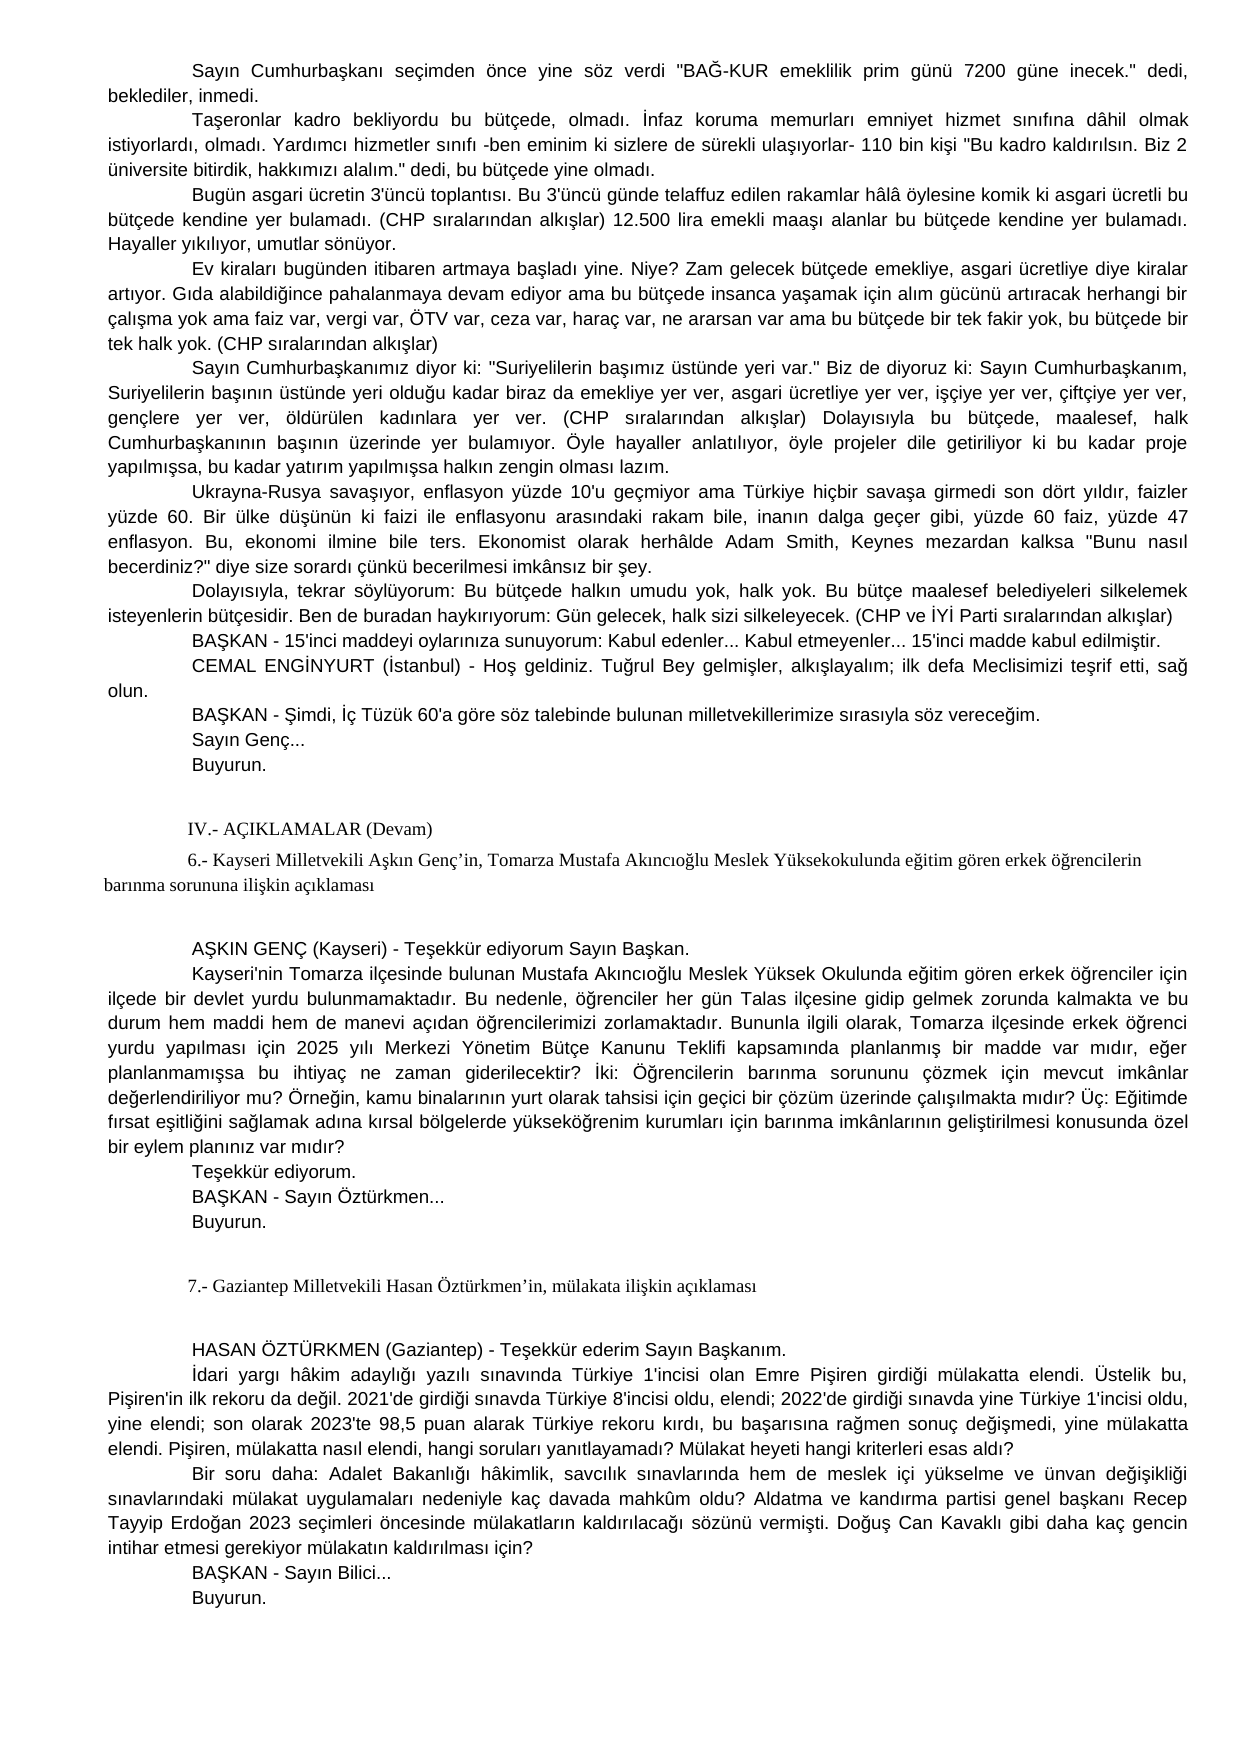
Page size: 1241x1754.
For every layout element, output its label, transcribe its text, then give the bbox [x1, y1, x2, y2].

text Dolayısıyla, tekrar söylüyorum: Bu bütçede halkın umudu yok, halk yok. Bu bütçe maalesef belediyeleri silkelemek isteyenlerin bütçesidir. Ben de buradan haykırıyorum: Gün gelecek, halk sizi silkeleyecek. (CHP ve İYİ Parti sıralarından alkışlar) [108, 580, 1189, 627]
text Ev kiraları bugünden itibaren artmaya başladı yine. Niye? Zam gelecek bütçede emekliye, asgari ücretliye diye kiralar artıyor. Gıda alabildiğince pahalanmaya devam ediyor ama bu bütçede insanca yaşamak için alım gücünü artıracak herhangi bir çalışma yok ama faiz var, vergi var, ÖTV var, ceza var, haraç var, ne ararsan var ama bu bütçede bir tek fakir yok, bu bütçede bir tek halk yok. (CHP sıralarından alkışlar) [108, 258, 1189, 354]
text HASAN ÖZTÜRKMEN (Gaziantep) - Teşekkür ederim Sayın Başkanım. [108, 1339, 1189, 1360]
text Teşekkür ediyorum. [108, 1161, 1189, 1182]
text BAŞKAN - Sayın Öztürkmen... [108, 1186, 1189, 1207]
text Taşeronlar kadro bekliyordu bu bütçede, olmadı. İnfaz koruma memurları emniyet hizmet sınıfına dâhil olmak istiyorlardı, olmadı. Yardımcı hizmetler sınıfı -ben eminim ki sizlere de sürekli ulaşıyorlar- 110 bin kişi "Bu kadro kaldırılsın. Biz 2 üniversite bitirdik, hakkımızı alalım." dedi, bu bütçede yine olmadı. [108, 109, 1189, 180]
text BAŞKAN - Şimdi, İç Tüzük 60'a göre söz talebinde bulunan milletvekillerimize sırasıyla söz vereceğim. [108, 704, 1189, 726]
text Bir soru daha: Adalet Bakanlığı hâkimlik, savcılık sınavlarında hem de meslek içi yükselme ve ünvan değişikliği sınavlarındaki mülakat uygulamaları nedeniyle kaç davada mahkûm oldu? Aldatma ve kandırma partisi genel başkanı Recep Tayyip Erdoğan 2023 seçimleri öncesinde mülakatların kaldırılacağı sözünü vermişti. Doğuş Can Kavaklı gibi daha kaç gencin intihar etmesi gerekiyor mülakatın kaldırılması için? [108, 1463, 1189, 1558]
text Ukrayna-Rusya savaşıyor, enflasyon yüzde 10'u geçmiyor ama Türkiye hiçbir savaşa girmedi son dört yıldır, faizler yüzde 60. Bir ülke düşünün ki faizi ile enflasyonu arasındaki rakam bile, inanın dalga geçer gibi, yüzde 60 faiz, yüzde 47 enflasyon. Bu, ekonomi ilmine bile ters. Ekonomist olarak herhâlde Adam Smith, Keynes mezardan kalksa "Bunu nasıl becerdiniz?" diye size sorardı çünkü becerilmesi imkânsız bir şey. [108, 481, 1189, 577]
text İdari yargı hâkim adaylığı yazılı sınavında Türkiye 1'incisi olan Emre Pişiren girdiği mülakatta elendi. Üstelik bu, Pişiren'in ilk rekoru da değil. 2021'de girdiği sınavda Türkiye 8'incisi oldu, elendi; 2022'de girdiği sınavda yine Türkiye 1'incisi oldu, yine elendi; son olarak 2023'te 98,5 puan alarak Türkiye rekoru kırdı, bu başarısına rağmen sonuç değişmedi, yine mülakatta elendi. Pişiren, mülakatta nasıl elendi, hangi soruları yanıtlayamadı? Mülakat heyeti hangi kriterleri esas aldı? [108, 1363, 1189, 1459]
text IV.- AÇIKLAMALAR (Devam) [103, 818, 1193, 839]
text 7.- Gaziantep Milletvekili Hasan Öztürkmen’in, mülakata ilişkin açıklaması [103, 1274, 1193, 1296]
text 6.- Kayseri Milletvekili Aşkın Genç’in, Tomarza Mustafa Akıncıoğlu Meslek Yüksekokulunda eğitim gören erkek öğrencilerin barınma sorununa ilişkin açıklaması [103, 849, 1193, 895]
text Sayın Genç... [108, 729, 1189, 751]
text Kayseri'nin Tomarza ilçesinde bulunan Mustafa Akıncıoğlu Meslek Yüksek Okulunda eğitim gören erkek öğrenciler için ilçede bir devlet yurdu bulunmamaktadır. Bu nedenle, öğrenciler her gün Talas ilçesine gidip gelmek zorunda kalmakta ve bu durum hem maddi hem de manevi açıdan öğrencilerimizi zorlamaktadır. Bununla ilgili olarak, Tomarza ilçesinde erkek öğrenci yurdu yapılması için 2025 yılı Merkezi Yönetim Bütçe Kanunu Teklifi kapsamında planlanmış bir madde var mıdır, eğer planlanmamışsa bu ihtiyaç ne zaman giderilecektir? İki: Öğrencilerin barınma sorununu çözmek için mevcut imkânlar değerlendiriliyor mu? Örneğin, kamu binalarının yurt olarak tahsisi için geçici bir çözüm üzerinde çalışılmakta mıdır? Üç: Eğitimde fırsat eşitliğini sağlamak adına kırsal bölgelerde yükseköğrenim kurumları için barınma imkânlarının geliştirilmesi konusunda özel bir eylem planınız var mıdır? [108, 963, 1189, 1158]
text Sayın Cumhurbaşkanı seçimden önce yine söz verdi "BAĞ-KUR emeklilik prim günü 7200 güne inecek." dedi, beklediler, inmedi. [108, 60, 1189, 106]
text BAŞKAN - 15'inci maddeyi oylarınıza sunuyorum: Kabul edenler... Kabul etmeyenler... 15'inci madde kabul edilmiştir. [108, 630, 1189, 651]
text BAŞKAN - Sayın Bilici... [108, 1562, 1189, 1583]
text CEMAL ENGİNYURT (İstanbul) - Hoş geldiniz. Tuğrul Bey gelmişler, alkışlayalım; ilk defa Meclisimizi teşrif etti, sağ olun. [108, 655, 1189, 701]
text Buyurun. [108, 754, 1189, 775]
text Buyurun. [108, 1211, 1189, 1232]
text Bugün asgari ücretin 3'üncü toplantısı. Bu 3'üncü günde telaffuz edilen rakamlar hâlâ öylesine komik ki asgari ücretli bu bütçede kendine yer bulamadı. (CHP sıralarından alkışlar) 12.500 lira emekli maaşı alanlar bu bütçede kendine yer bulamadı. Hayaller yıkılıyor, umutlar sönüyor. [108, 184, 1189, 255]
text Sayın Cumhurbaşkanımız diyor ki: "Suriyelilerin başımız üstünde yeri var." Biz de diyoruz ki: Sayın Cumhurbaşkanım, Suriyelilerin başının üstünde yeri olduğu kadar biraz da emekliye yer ver, asgari ücretliye yer ver, işçiye yer ver, çiftçiye yer ver, gençlere yer ver, öldürülen kadınlara yer ver. (CHP sıralarından alkışlar) Dolayısıyla bu bütçede, maalesef, halk Cumhurbaşkanının başının üzerinde yer bulamıyor. Öyle hayaller anlatılıyor, öyle projeler dile getiriliyor ki bu kadar proje yapılmışsa, bu kadar yatırım yapılmışsa halkın zengin olması lazım. [108, 357, 1189, 478]
text Buyurun. [108, 1587, 1189, 1608]
text AŞKIN GENÇ (Kayseri) - Teşekkür ediyorum Sayın Başkan. [108, 938, 1189, 959]
